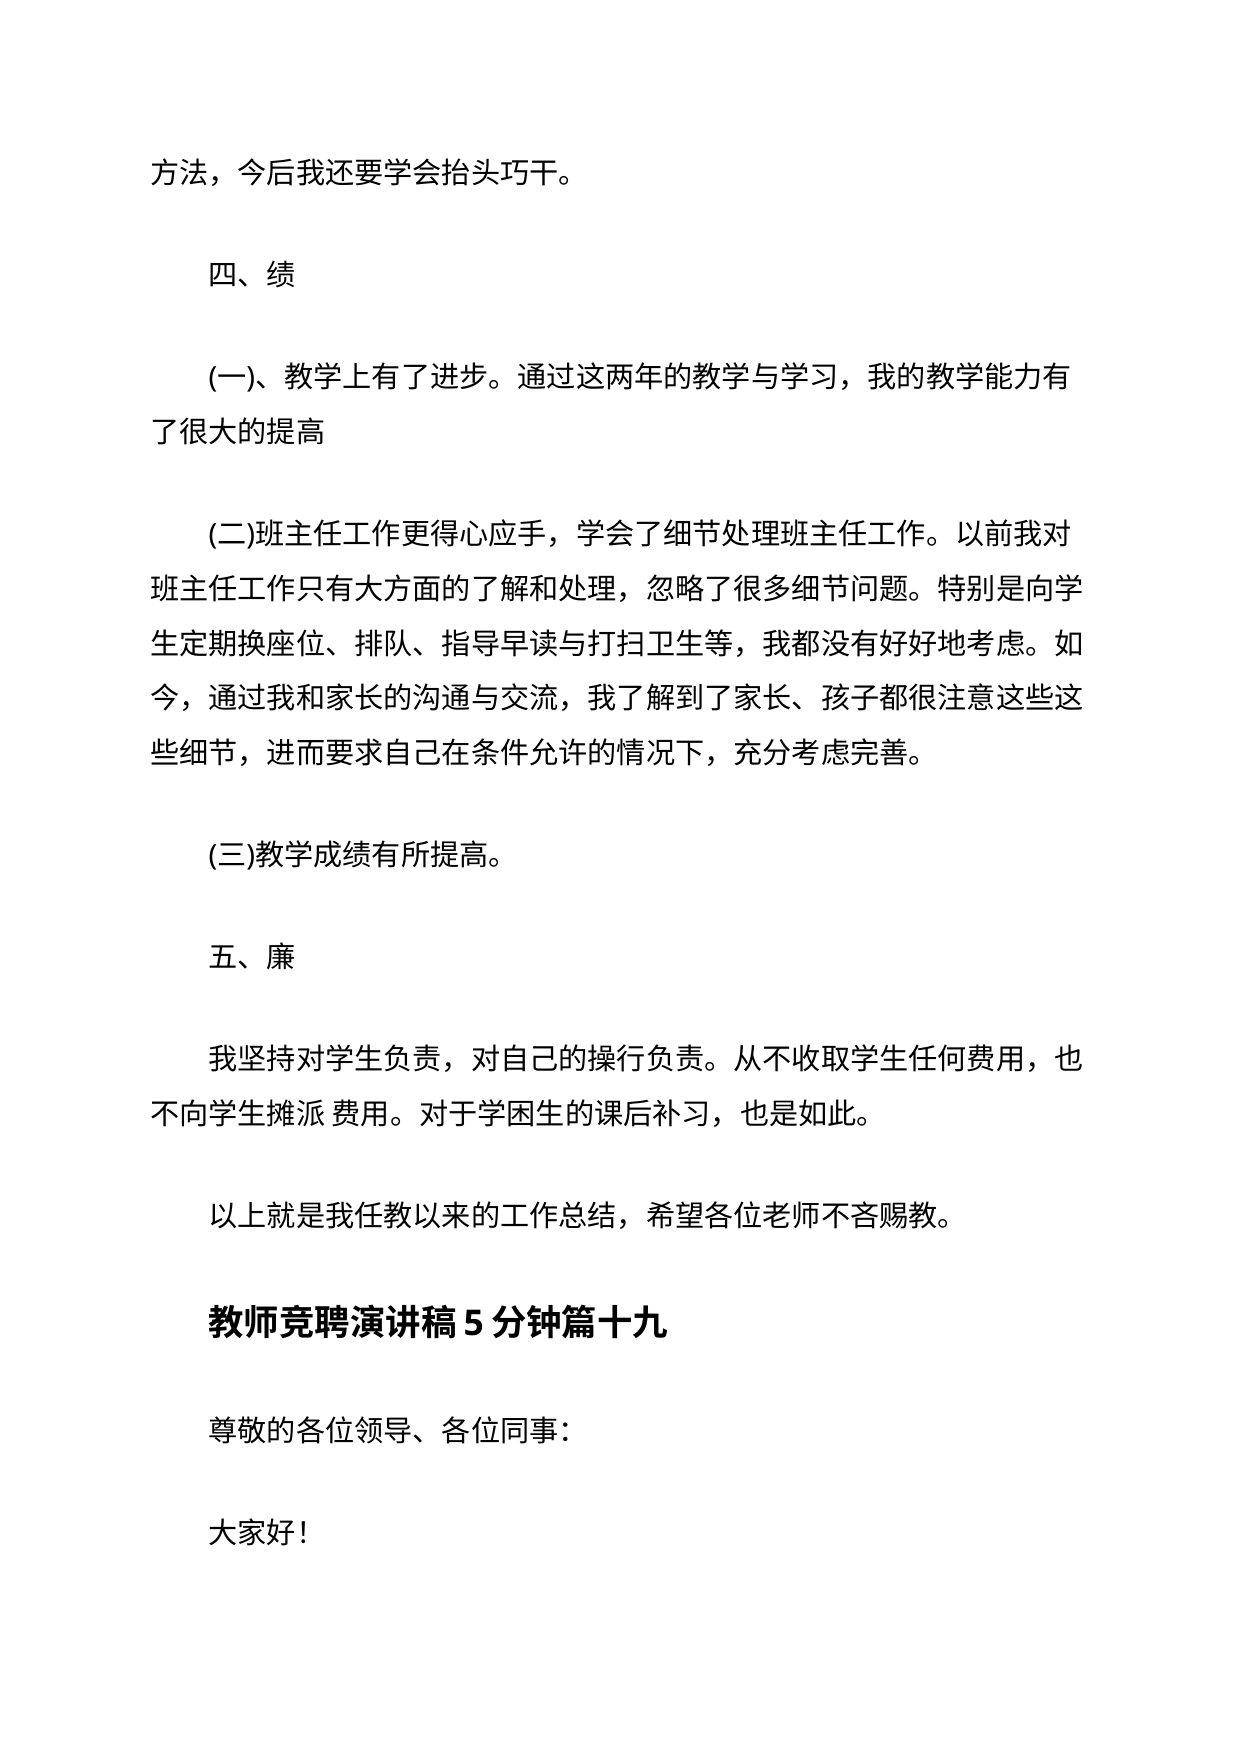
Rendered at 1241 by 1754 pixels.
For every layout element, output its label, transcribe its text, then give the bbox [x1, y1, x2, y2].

text 五、廉 [150, 934, 1090, 976]
text 尊敬的各位领导、各位同事： [150, 1407, 1090, 1450]
text 大家好！ [150, 1509, 1090, 1552]
text 我坚持对学生负责，对自己的操行负责。从不收取学生任何费用，也不向学生摊派 费用。对于学困生的课后补习，也是如此。 [150, 1036, 1090, 1133]
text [150, 150, 1090, 192]
text 四、绩 [150, 252, 1090, 294]
text (一)、教学上有了进步。通过这两年的教学与学习，我的教学能力有了很大的提高 [150, 353, 1090, 451]
text (二)班主任工作更得心应手，学会了细节处理班主任工作。以前我对班主任工作只有大方面的了解和处理，忽略了很多细节问题。特别是向学生定期换座位、排队、指导早读与打扫卫生等，我都没有好好地考虑。如今，通过我和家长的沟通与交流，我了解到了家长、孩子都很注意这些这些细节，进而要求自己在条件允许的情况下，充分考虑完善。 [150, 510, 1090, 772]
text 以上就是我任教以来的工作总结，希望各位老师不吝赐教。 [150, 1192, 1090, 1234]
text (三)教学成绩有所提高。 [150, 832, 1090, 874]
text 教师竞聘演讲稿5分钟篇十九 [150, 1294, 1090, 1345]
